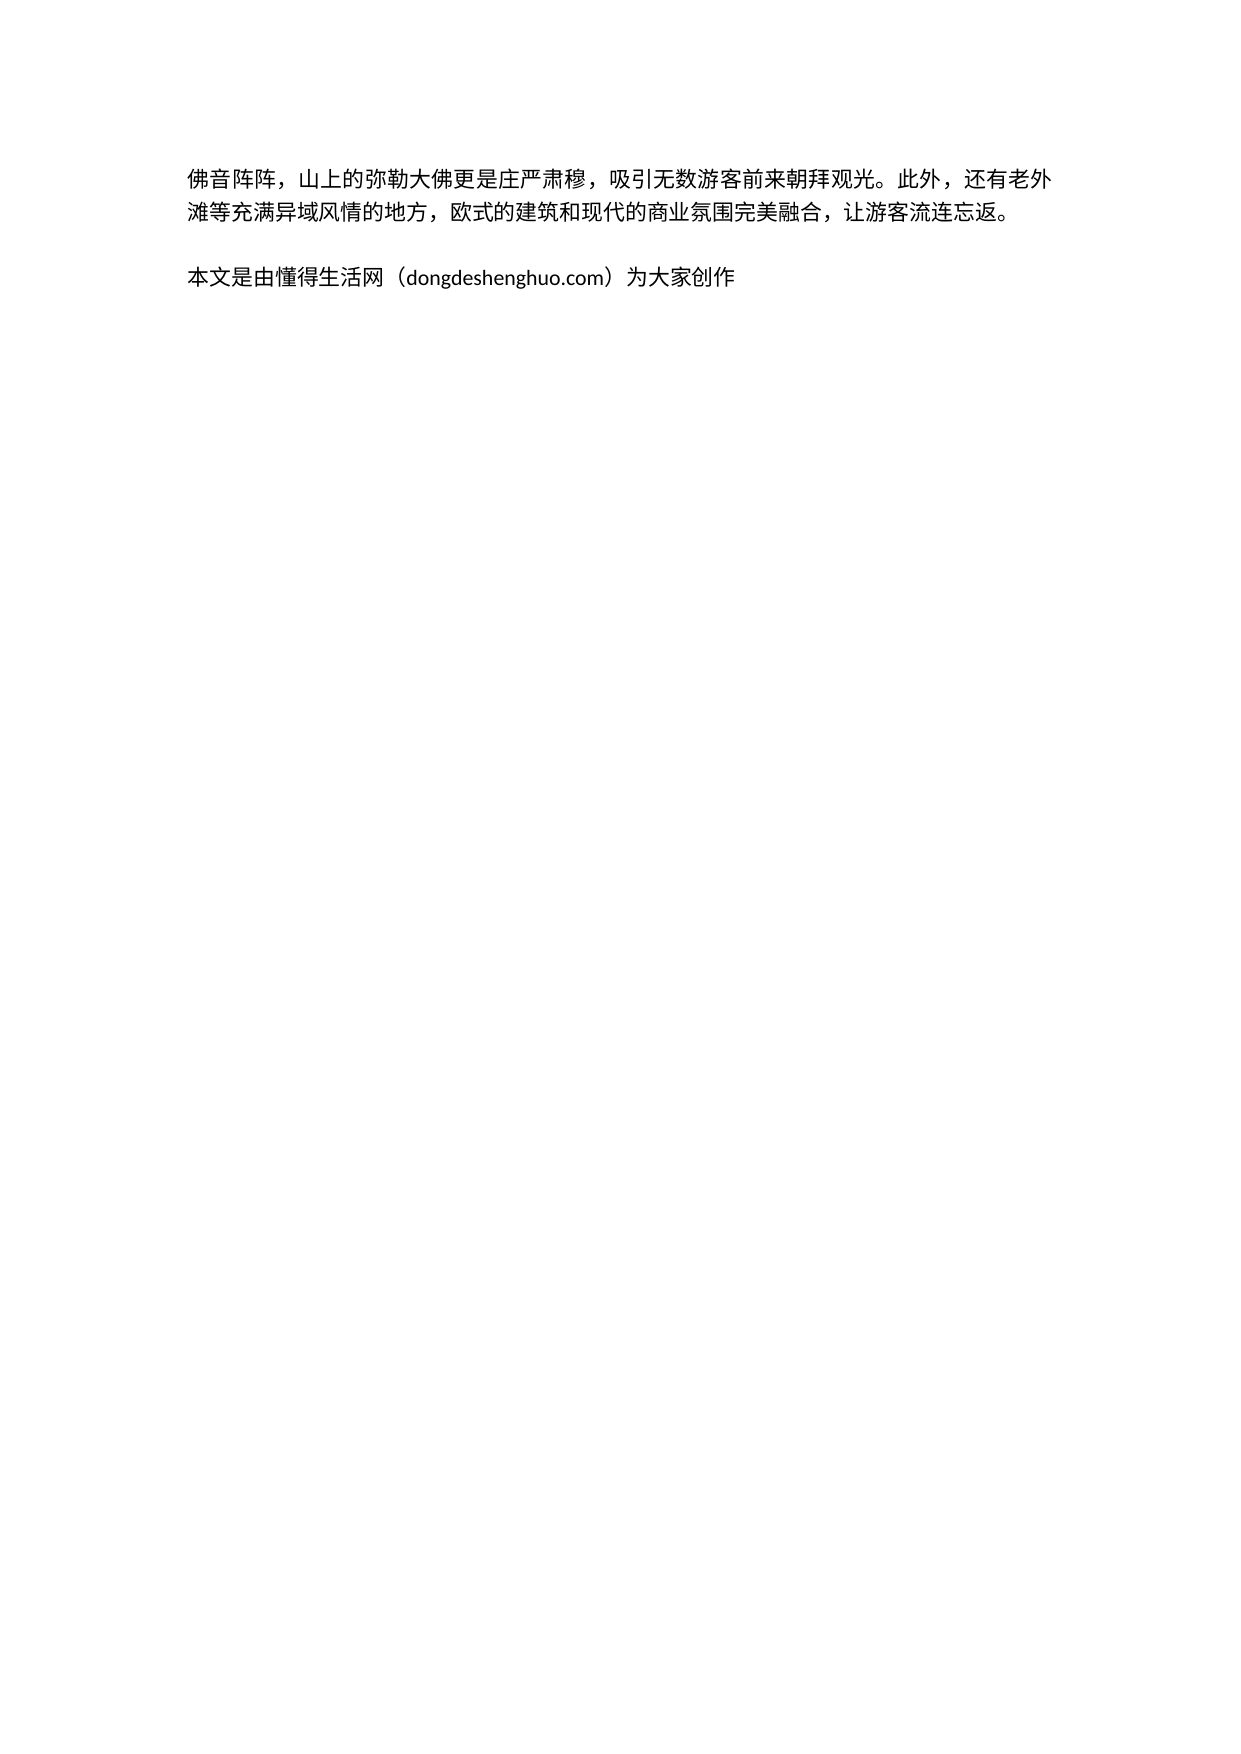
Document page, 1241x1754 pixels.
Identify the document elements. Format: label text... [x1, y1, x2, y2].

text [187, 162, 1053, 227]
text 本文是由懂得生活网（dongdeshenghuo.com）为大家创作 [187, 259, 1053, 292]
